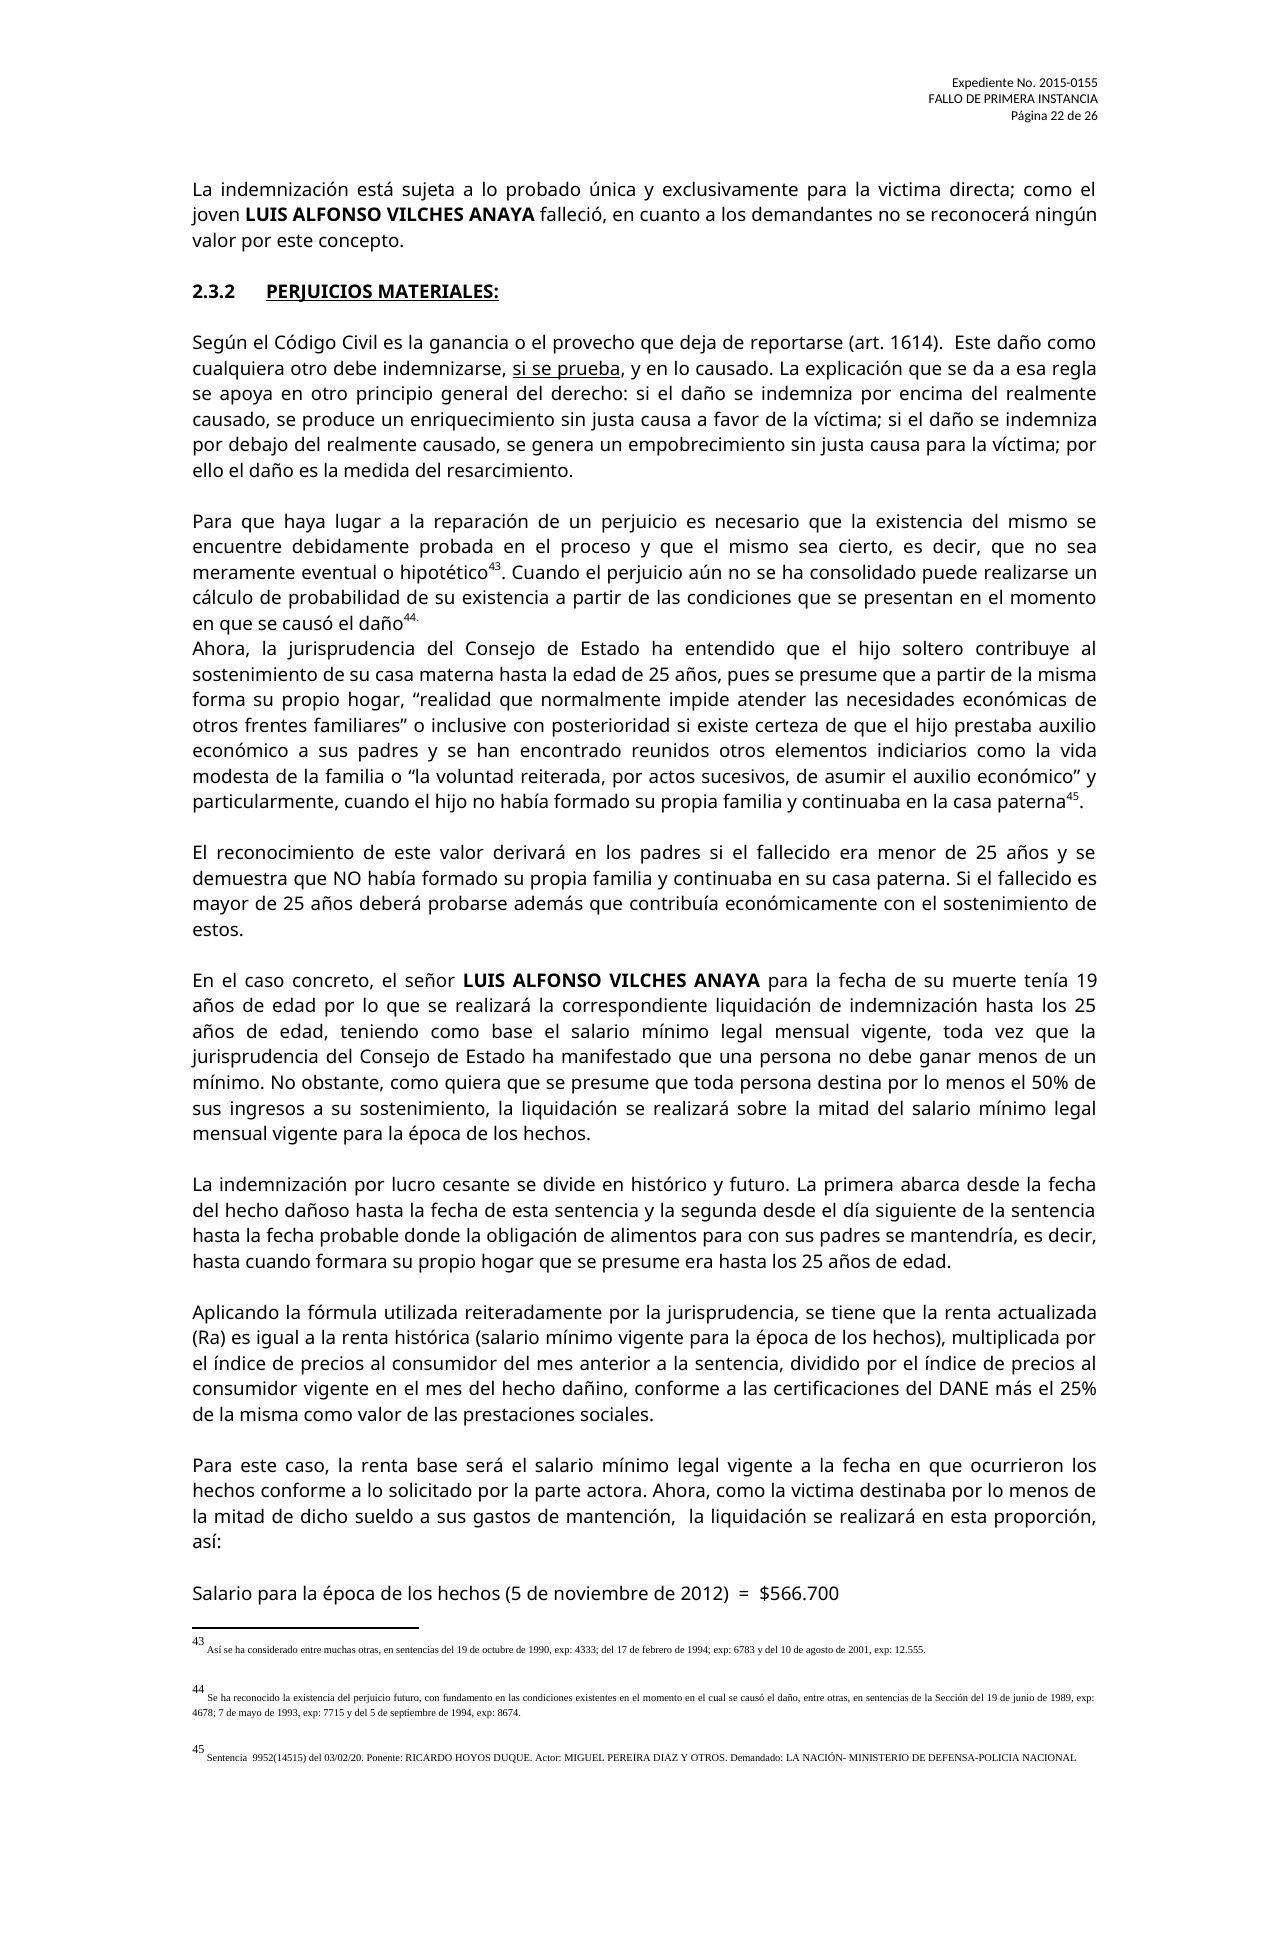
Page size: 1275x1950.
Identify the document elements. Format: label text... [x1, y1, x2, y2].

text Según el Código Civil es la ganancia o el provecho que deja de reportarse (art. 1614). Este daño como cualquiera otro debe indemnizarse, si se prueba, y en lo causado. La explicación que se da a esa regla se apoya en otro principio general del derecho: si el daño se indemniza por encima del realmente causado, se produce un enriquecimiento sin justa causa a favor de la víctima; si el daño se indemniza por debajo del realmente causado, se genera un empobrecimiento sin justa causa para la víctima; por ello el daño es la medida del resarcimiento. [192, 329, 1098, 482]
text El reconocimiento de este valor derivará en los padres si el fallecido era menor de 25 años y se demuestra que NO había formado su propia familia y continuaba en su casa paterna. Si el fallecido es mayor de 25 años deberá probarse además que contribuía económicamente con el sostenimiento de estos. [192, 840, 1098, 942]
text Para que haya lugar a la reparación de un perjuicio es necesario que la existencia del mismo se encuentre debidamente probada en el proceso y que el mismo sea cierto, es decir, que no sea meramente eventual o hipotético. Cuando el perjuicio aún no se ha consolidado puede realizarse un cálculo de probabilidad de su existencia a partir de las condiciones que se presentan en el momento en que se causó el daño. [192, 508, 1098, 636]
text En el caso concreto, el señor LUIS ALFONSO VILCHES ANAYA para la fecha de su muerte tenía 19 años de edad por lo que se realizará la correspondiente liquidación de indemnización hasta los 25 años de edad, teniendo como base el salario mínimo legal mensual vigente, toda vez que la jurisprudencia del Consejo de Estado ha manifestado que una persona no debe ganar menos de un mínimo. No obstante, como quiera que se presume que toda persona destina por lo menos el 50% de sus ingresos a su sostenimiento, la liquidación se realizará sobre la mitad del salario mínimo legal mensual vigente para la época de los hechos. [192, 967, 1098, 1146]
text La indemnización por lucro cesante se divide en histórico y futuro. La primera abarca desde la fecha del hecho dañoso hasta la fecha de esta sentencia y la segunda desde el día siguiente de la sentencia hasta la fecha probable donde la obligación de alimentos para con sus padres se mantendría, es decir, hasta cuando formara su propio hogar que se presume era hasta los 25 años de edad. [192, 1171, 1098, 1273]
text Ahora, la jurisprudencia del Consejo de Estado ha entendido que el hijo soltero contribuye al sostenimiento de su casa materna hasta la edad de 25 años, pues se presume que a partir de la misma forma su propio hogar, “realidad que normalmente impide atender las necesidades económicas de otros frentes familiares” o inclusive con posterioridad si existe certeza de que el hijo prestaba auxilio económico a sus padres y se han encontrado reunidos otros elementos indiciarios como la vida modesta de la familia o “la voluntad reiterada, por actos sucesivos, de asumir el auxilio económico” y particularmente, cuando el hijo no había formado su propia familia y continuaba en la casa paterna. [192, 636, 1098, 814]
text Salario para la época de los hechos (5 de noviembre de 2012) = $566.700 [192, 1580, 1098, 1605]
list PERJUICIOS MATERIALES: [192, 278, 1098, 304]
text Para este caso, la renta base será el salario mínimo legal vigente a la fecha en que ocurrieron los hechos conforme a lo solicitado por la parte actora. Ahora, como la victima destinaba por lo menos de la mitad de dicho sueldo a sus gastos de mantención, la liquidación se realizará en esta proporción, así: [192, 1452, 1098, 1554]
text Aplicando la fórmula utilizada reiteradamente por la jurisprudencia, se tiene que la renta actualizada (Ra) es igual a la renta histórica (salario mínimo vigente para la época de los hechos), multiplicada por el índice de precios al consumidor del mes anterior a la sentencia, dividido por el índice de precios al consumidor vigente en el mes del hecho dañino, conforme a las certificaciones del DANE más el 25% de la misma como valor de las prestaciones sociales. [192, 1299, 1098, 1427]
text La indemnización está sujeta a lo probado única y exclusivamente para la victima directa; como el joven LUIS ALFONSO VILCHES ANAYA falleció, en cuanto a los demandantes no se reconocerá ningún valor por este concepto. [192, 176, 1098, 253]
